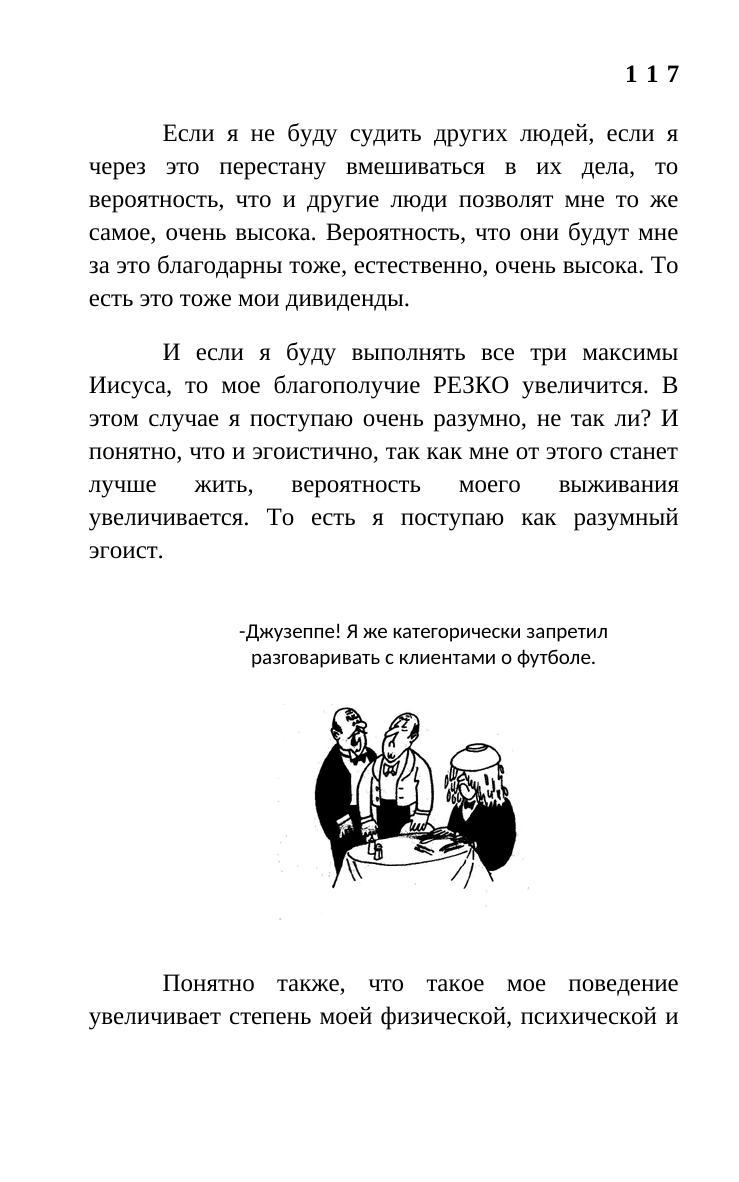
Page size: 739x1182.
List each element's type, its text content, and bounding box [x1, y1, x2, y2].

text Если я не буду судить других людей, если я через это перестану вмешиваться в их дела, то вероятность, что и другие люди позволят мне то же самое, очень высока. Вероятность, что они будут мне за это благодарны тоже, естественно, очень высока. То есть это тоже мои дивиденды. [89, 118, 679, 312]
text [89, 968, 679, 1030]
text И если я буду выполнять все три максимы Иисуса, то мое благополучие РЕЗКО увеличится. В этом случае я поступаю очень разумно, не так ли? И понятно, что и эгоистично, так как мне от этого станет лучше жить, вероятность моего выживания увеличивается. То есть я поступаю как разумный эгоист. [89, 337, 679, 564]
